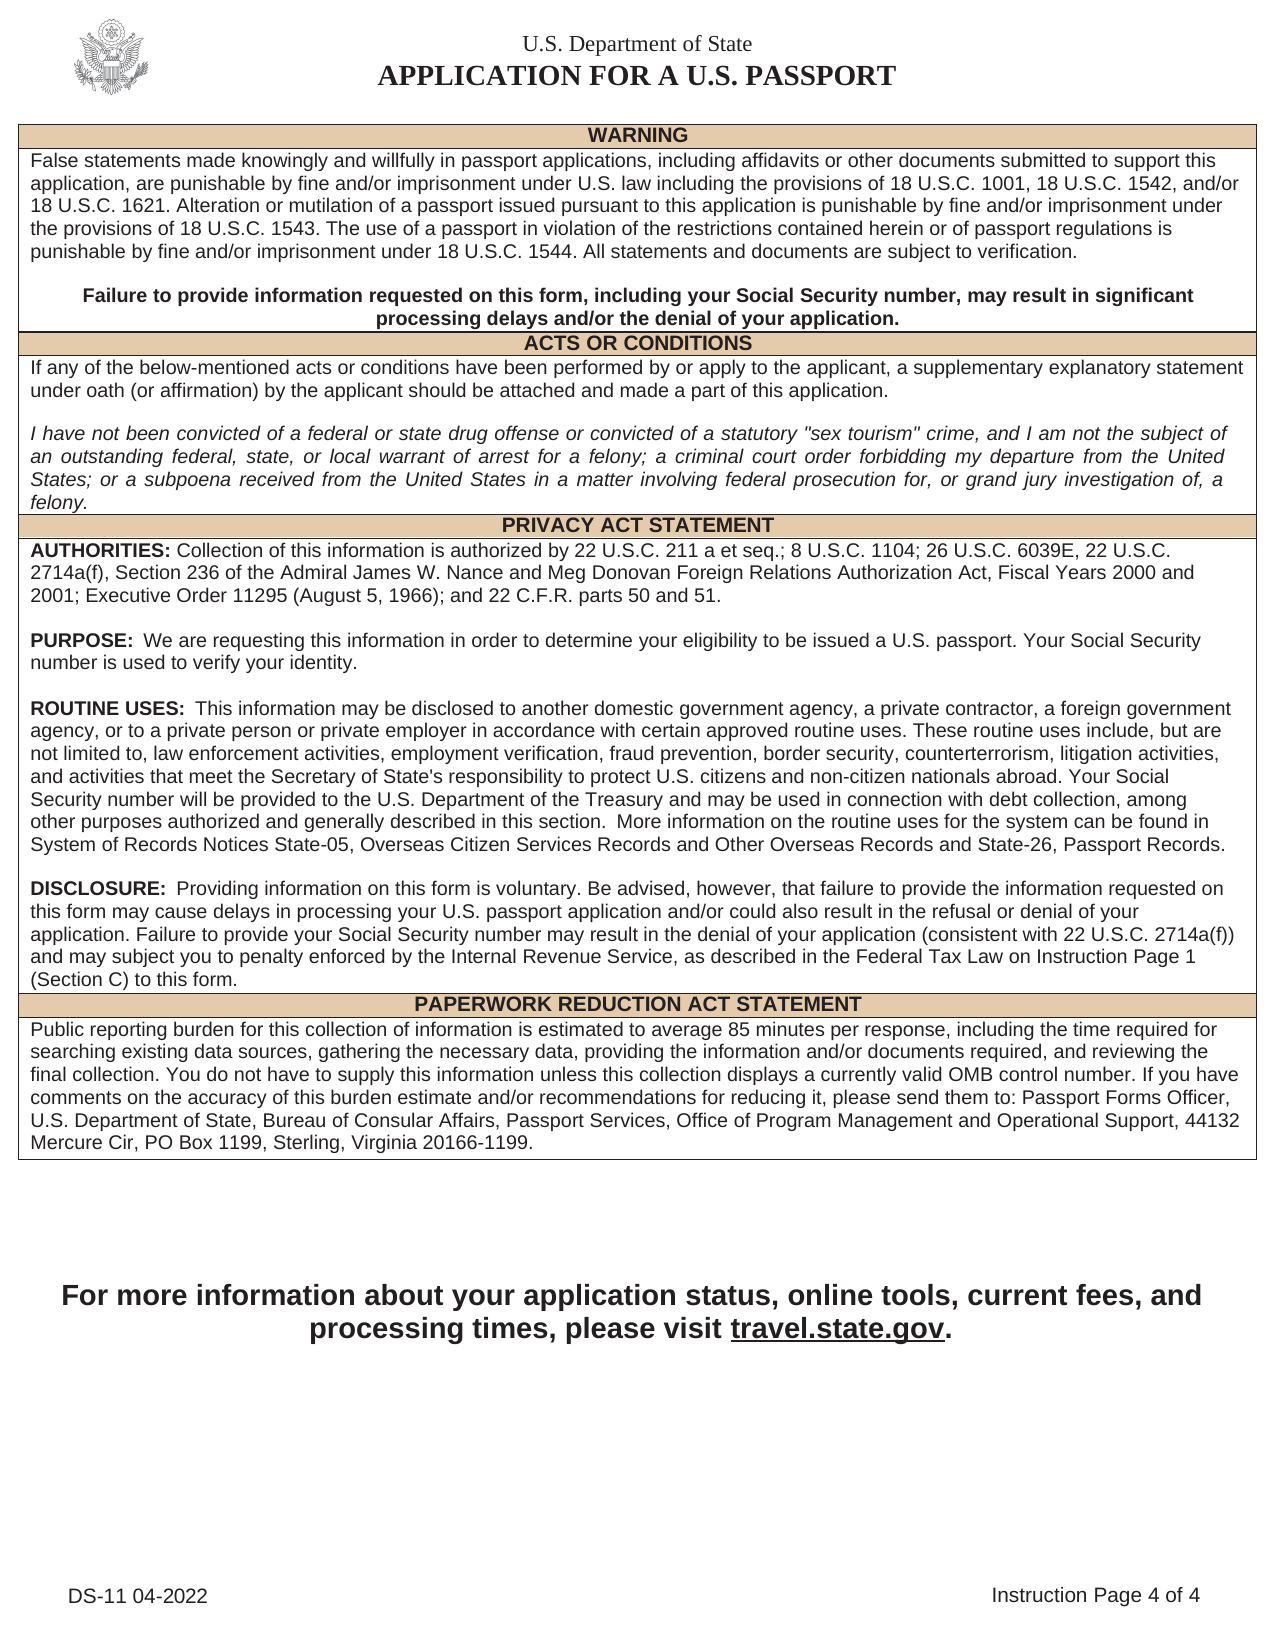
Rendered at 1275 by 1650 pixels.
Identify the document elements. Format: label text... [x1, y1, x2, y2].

table_cell PAPERWORK REDUCTION ACT STATEMENT [19, 994, 1256, 1017]
table_cell Public reporting burden for this collection of information is estimated to average 85 minutes per response, including the time required for searching existing data sources, gathering the necessary data, providing the information and/or documents required, and reviewing the final collection. You do not have to supply this information unless this collection displays a currently valid OMB control number. If you have comments on the accuracy of this burden estimate and/or recommendations for reducing it, please send them to: Passport Forms Officer, U.S. Department of State, Bureau of Consular Affairs, Passport Services, Office of Program Management and Operational Support, 44132 Mercure Cir, PO Box 1199, Sterling, Virginia 20166-1199. [19, 1018, 1256, 1159]
table_cell PRIVACY ACT STATEMENT [19, 515, 1256, 537]
table_header WARNING [19, 125, 1256, 148]
picture [73, 19, 149, 95]
table_cell ACTS OR CONDITIONS [19, 333, 1256, 355]
table_cell AUTHORITIES: Collection of this information is authorized by 22 U.S.C. 211 a et seq.; 8 U.S.C. 1104; 26 U.S.C. 6039E, 22 U.S.C. 2714a(f), Section 236 of the Admiral James W. Nance and Meg Donovan Foreign Relations Authorization Act, Fiscal Years 2000 and 2001; Executive Order 11295 (August 5, 1966); and 22 C.F.R. parts 50 and 51. PURPOSE: We are requesting this information in order to determine your eligibility to be issued a U.S. passport. Your Social Security number is used to verify your identity. ROUTINE USES: This information may be disclosed to another domestic government agency, a private contractor, a foreign government agency, or to a private person or private employer in accordance with certain approved routine uses. These routine uses include, but are not limited to, law enforcement activities, employment verification, fraud prevention, border security, counterterrorism, litigation activities, and activities that meet the Secretary of State's responsibility to protect U.S. citizens and non-citizen nationals abroad. Your Social Security number will be provided to the U.S. Department of the Treasury and may be used in connection with debt collection, among other purposes authorized and generally described in this section. More information on the routine uses for the system can be found in System of Records Notices State-05, Overseas Citizen Services Records and Other Overseas Records and State-26, Passport Records. DISCLOSURE: Providing information on this form is voluntary. Be advised, however, that failure to provide the information requested on this form may cause delays in processing your U.S. passport application and/or could also result in the refusal or denial of your application. Failure to provide your Social Security number may result in the denial of your application (consistent with 22 U.S.C. 2714a(f)) and may subject you to penalty enforced by the Internal Revenue Service, as described in the Federal Tax Law on Instruction Page 1 (Section C) to this form. [19, 539, 1256, 993]
table_cell False statements made knowingly and willfully in passport applications, including affidavits or other documents submitted to support this application, are punishable by fine and/or imprisonment under U.S. law including the provisions of 18 U.S.C. 1001, 18 U.S.C. 1542, and/or 18 U.S.C. 1621. Alteration or mutilation of a passport issued pursuant to this application is punishable by fine and/or imprisonment under the provisions of 18 U.S.C. 1543. The use of a passport in violation of the restrictions contained herein or of passport regulations is punishable by fine and/or imprisonment under 18 U.S.C. 1544. All statements and documents are subject to verification. Failure to provide information requested on this form, including your Social Security number, may result in significant processing delays and/or the denial of your application. [19, 149, 1256, 331]
table_cell If any of the below-mentioned acts or conditions have been performed by or apply to the applicant, a supplementary explanatory statement under oath (or affirmation) by the applicant should be attached and made a part of this application. I have not been convicted of a federal or state drug offense or convicted of a statutory "sex tourism" crime, and I am not the subject of an outstanding federal, state, or local warrant of arrest for a felony; a criminal court order forbidding my departure from the United States; or a subpoena received from the United States in a matter involving federal prosecution for, or grand jury investigation of, a felony. [19, 356, 1256, 513]
subtitle For more information about your application status, online tools, current fees, and processing times, please visit travel.state.gov. [61, 1277, 1269, 1344]
